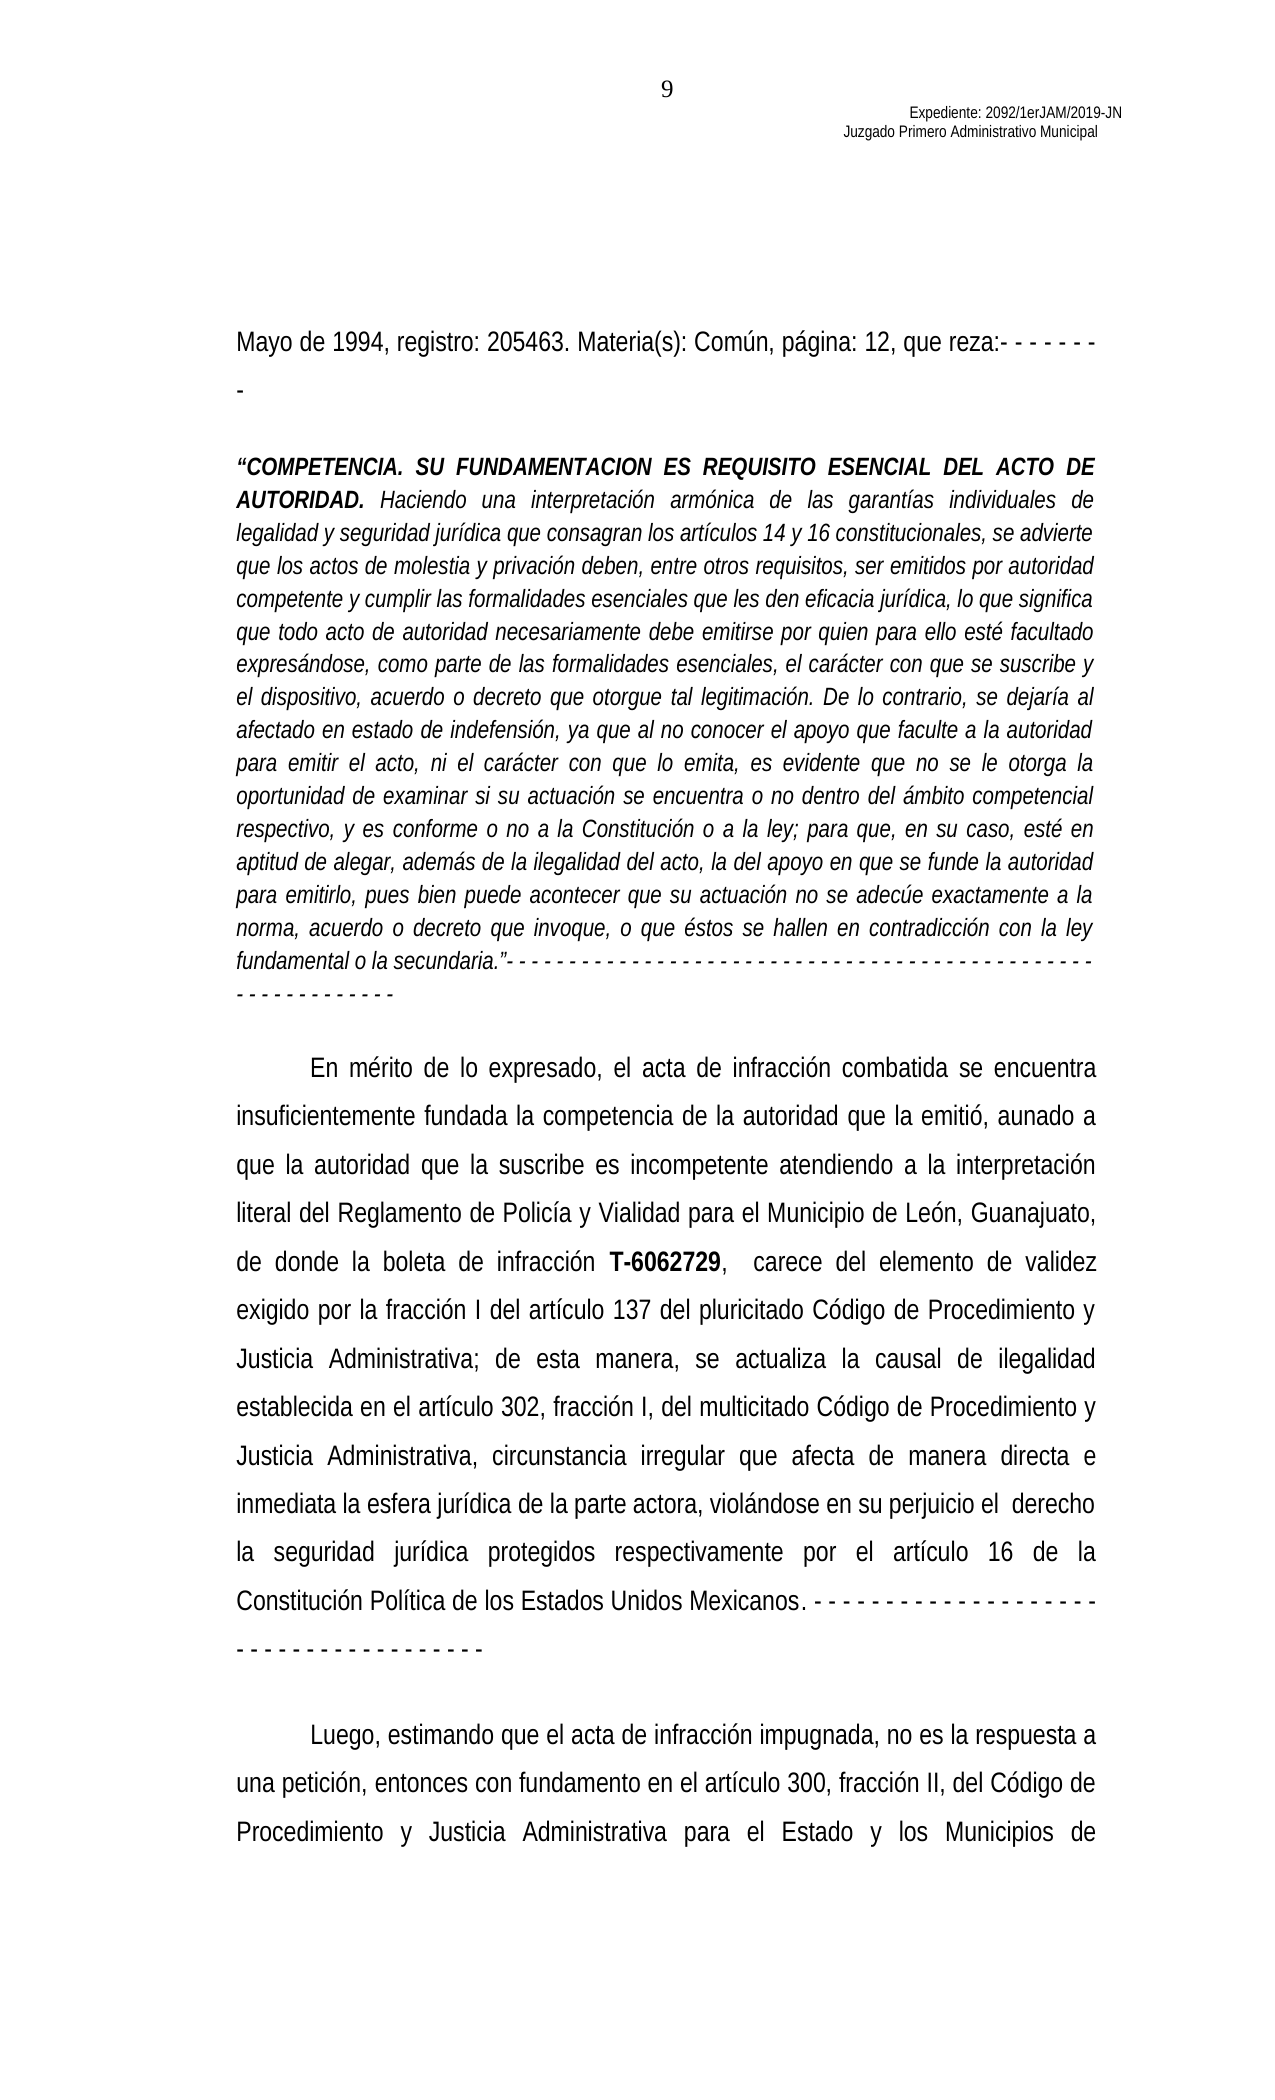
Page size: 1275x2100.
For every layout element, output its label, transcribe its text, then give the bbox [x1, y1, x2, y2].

text En mérito de lo expresado, el acta de infracción combatida se encuentra insuficientemente fundada la competencia de la autoridad que la emitió, aunado a que la autoridad que la suscribe es incompetente atendiendo a la interpretación literal del Reglamento de Policía y Vialidad para el Municipio de León, Guanajuato, de donde la boleta de infracción T-6062729, carece del elemento de validez exigido por la fracción I del artículo 137 del pluricitado Código de Procedimiento y Justicia Administrativa; de esta manera, se actualiza la causal de ilegalidad establecida en el artículo 302, fracción I, del multicitado Código de Procedimiento y Justicia Administrativa, circunstancia irregular que afecta de manera directa e inmediata la esfera jurídica de la parte actora, violándose en su perjuicio el derecho la seguridad jurídica protegidos respectivamente por el artículo 16 de la Constitución Política de los Estados Unidos Mexicanos. - - - - - - - - - - - - - - - - - - - - - - - - - - - - - - - - - - - - - - [236, 1051, 1098, 1664]
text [236, 1718, 1098, 1847]
text “COMPETENCIA. SU FUNDAMENTACION ES REQUISITO ESENCIAL DEL ACTO DE AUTORIDAD. Haciendo una interpretación armónica de las garantías individuales de legalidad y seguridad jurídica que consagran los artículos 14 y 16 constitucionales, se advierte que los actos de molestia y privación deben, entre otros requisitos, ser emitidos por autoridad competente y cumplir las formalidades esenciales que les den eficacia jurídica, lo que significa que todo acto de autoridad necesariamente debe emitirse por quien para ello esté facultado expresándose, como parte de las formalidades esenciales, el carácter con que se suscribe y el dispositivo, acuerdo o decreto que otorgue tal legitimación. De lo contrario, se dejaría al afectado en estado de indefensión, ya que al no conocer el apoyo que faculte a la autoridad para emitir el acto, ni el carácter con que lo emita, es evidente que no se le otorga la oportunidad de examinar si su actuación se encuentra o no dentro del ámbito competencial respectivo, y es conforme o no a la Constitución o a la ley; para que, en su caso, esté en aptitud de alegar, además de la ilegalidad del acto, la del apoyo en que se funde la autoridad para emitirlo, pues bien puede acontecer que su actuación no se adecúe exactamente a la norma, acuerdo o decreto que invoque, o que éstos se hallen en contradicción con la ley fundamental o la secundaria.”- - - - - - - - - - - - - - - - - - - - - - - - - - - - - - - - - - - - - - - - - - - - - - - - - - - - - - - - - - - - [236, 452, 1098, 1007]
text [236, 325, 1098, 406]
